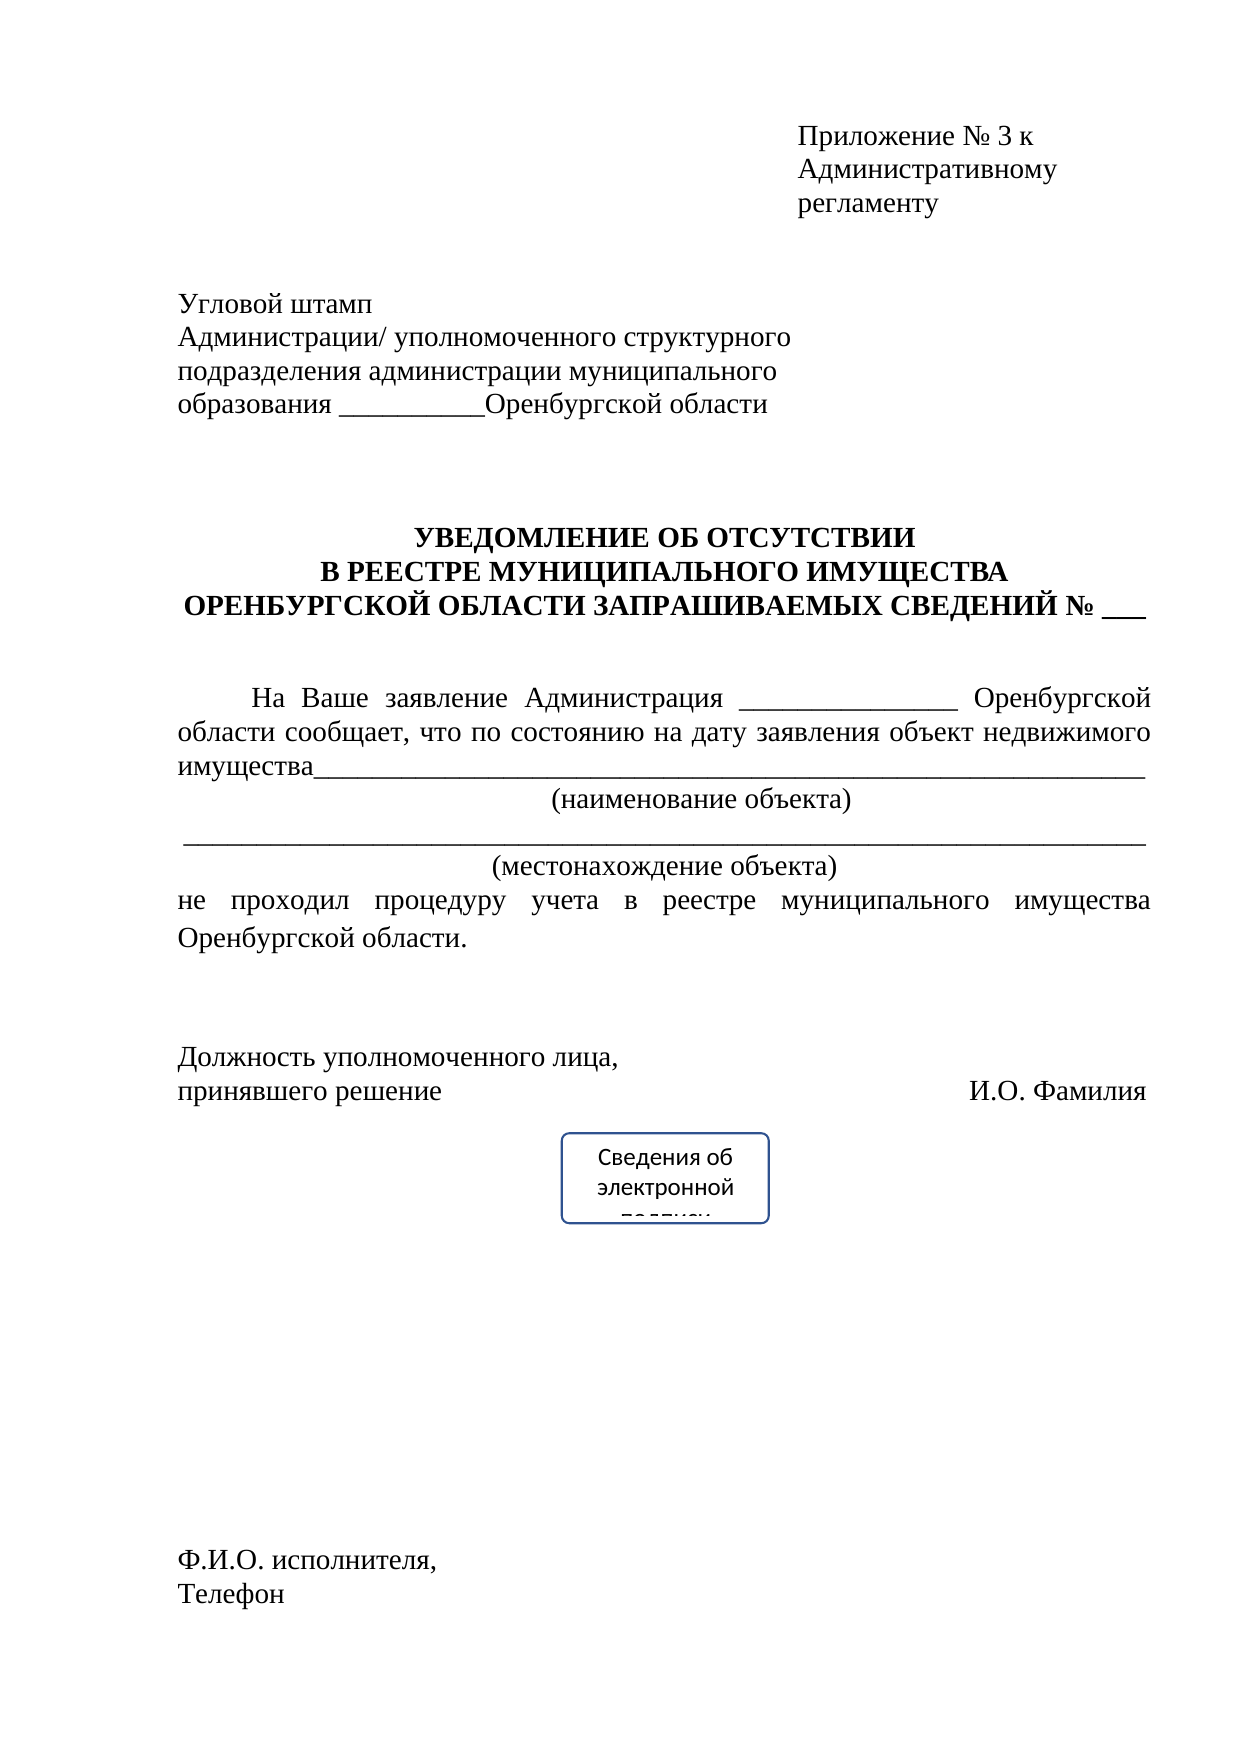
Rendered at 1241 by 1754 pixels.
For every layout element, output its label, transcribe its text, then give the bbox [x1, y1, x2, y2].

text подразделения администрации муниципального [177, 353, 1152, 386]
text Администрации/ уполномоченного структурного [177, 319, 1152, 353]
text (местонахождение объекта) [177, 848, 1152, 882]
text На Ваше заявление Администрация _______________ Оренбургской области сообщает, что по состоянию на дату заявления объект недвижимого имущества_________________________________________________________ [177, 681, 1152, 781]
text Телефон [177, 1576, 1152, 1609]
text ОРЕНБУРГСКОЙ ОБЛАСТИ ЗАПРАШИВАЕМЫХ СВЕДЕНИЙ № ___ [177, 588, 1152, 621]
text Угловой штамп [177, 286, 1152, 319]
text образования __________Оренбургской области [177, 386, 1152, 420]
text Должность уполномоченного лица, [177, 1039, 1152, 1073]
text не проходил процедуру учета в реестре муниципального имущества Оренбургской области. [177, 882, 1152, 954]
text В РЕЕСТРЕ МУНИЦИПАЛЬНОГО ИМУЩЕСТВА [177, 554, 1152, 588]
text Приложение № 3 к Административному регламенту [797, 118, 1152, 219]
text (наименование объекта) [177, 781, 1152, 815]
text __________________________________________________________________ [177, 815, 1152, 848]
text УВЕДОМЛЕНИЕ ОБ ОТСУТСТВИИ [177, 521, 1152, 554]
text принявшего решение И.О. Фамилия [177, 1073, 1152, 1106]
text Ф.И.О. исполнителя, [177, 1542, 1152, 1576]
